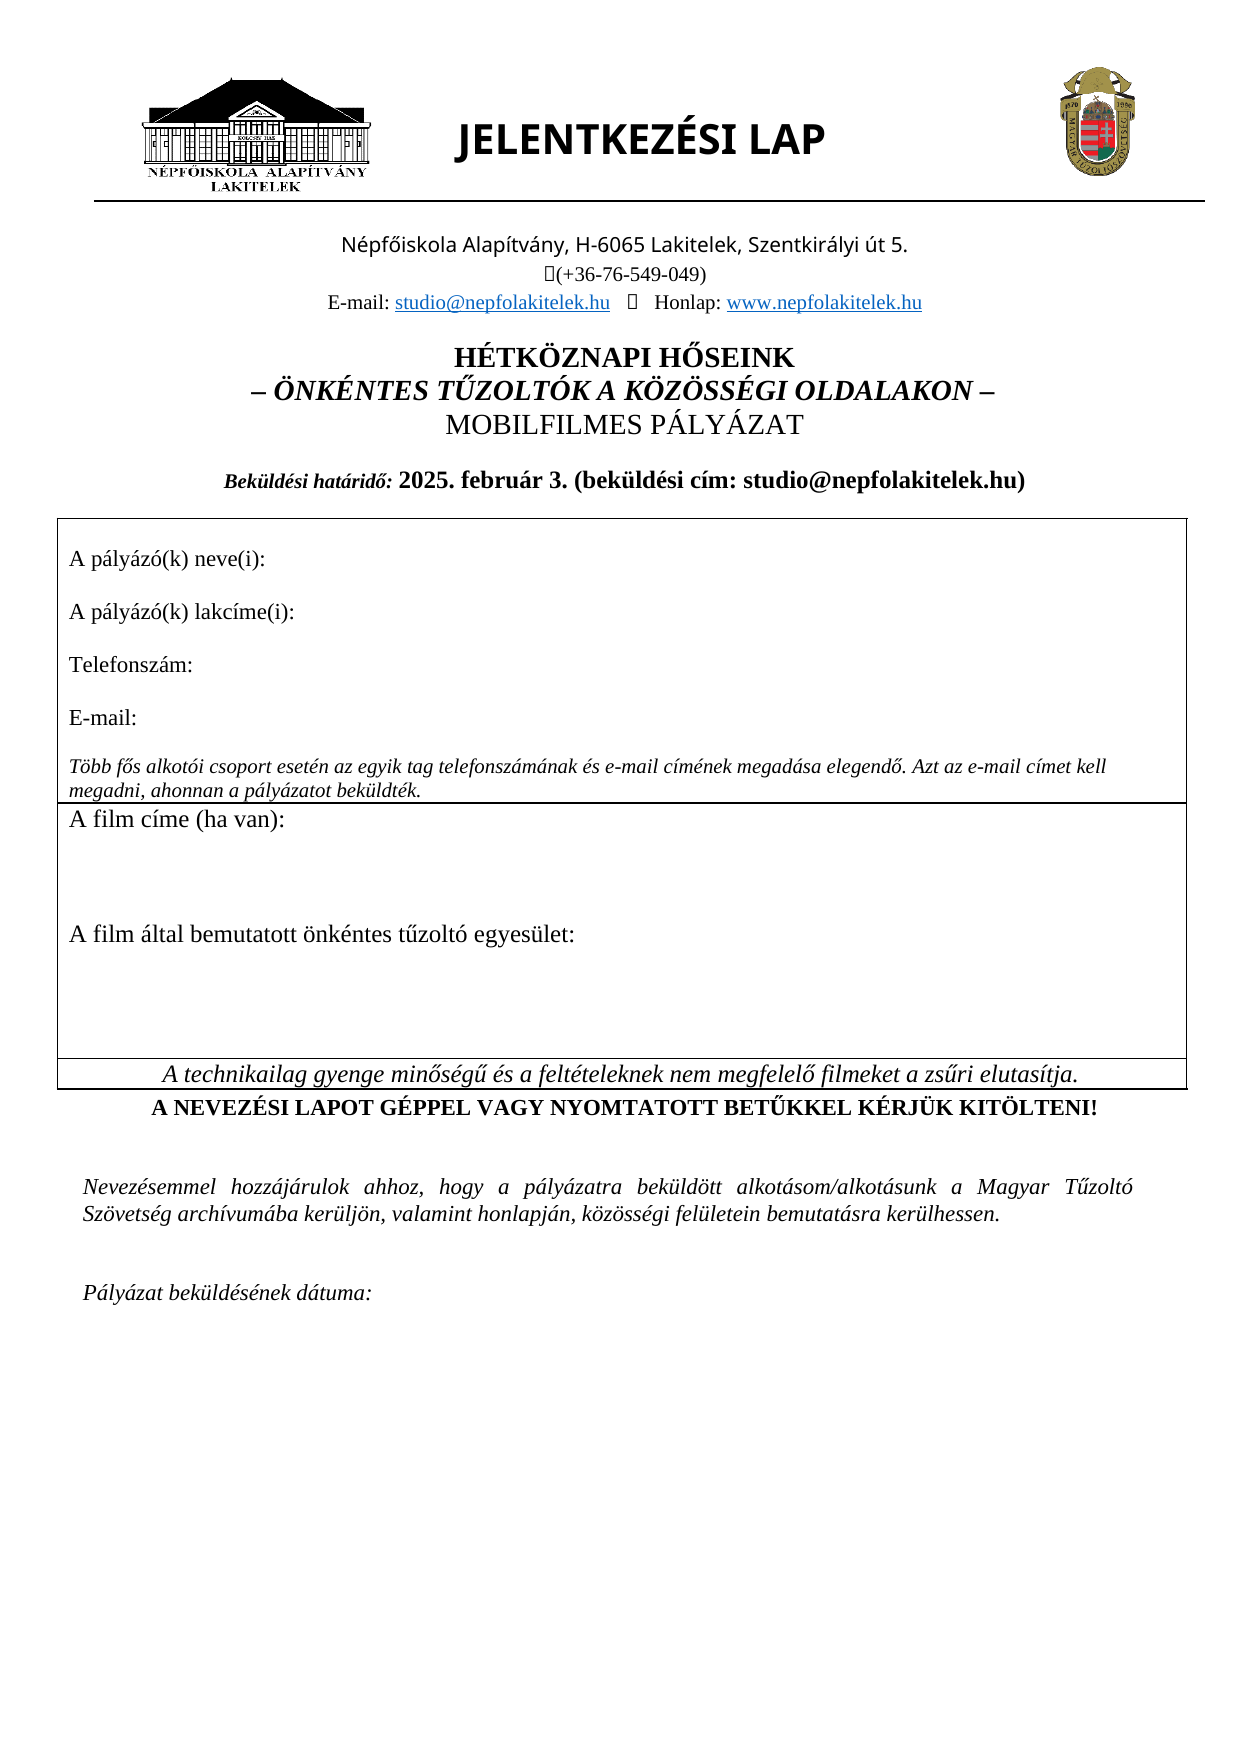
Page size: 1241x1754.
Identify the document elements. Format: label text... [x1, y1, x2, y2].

text MOBILFILMES PÁLYÁZAT [112, 407, 1137, 441]
table_cell A technikailag gyenge minőségű és a feltételeknek nem megfelelő filmeket a zsűri elutasítja. [58, 1059, 1186, 1088]
text Nevezésemmel hozzájárulok ahhoz, hogy a pályázatra beküldött alkotásom/alkotásunk a Magyar Tűzoltó Szövetség archívumába kerüljön, valamint honlapján, közösségi felületein bemutatásra kerülhessen. [83, 1173, 1137, 1226]
table_header [94, 68, 419, 200]
table_header A pályázó(k) neve(i): A pályázó(k) lakcíme(i): Telefonszám: E-mail: Több fős alkotói csoport esetén az egyik tag telefonszámának és e-mail címének megadása elegendő. Azt az e-mail címet kell megadni, ahonnan a pályázatot beküldték. [58, 519, 1186, 802]
picture [141, 76, 372, 192]
table_cell A film címe (ha van): A film által bemutatott önkéntes tűzoltó egyesület: [58, 804, 1186, 1058]
picture [1043, 67, 1152, 176]
text Pályázat beküldésének dátuma: [83, 1279, 1137, 1305]
text Beküldési határidő: 2025. február 3. (beküldési cím: studio@nepfolakitelek.hu) [112, 465, 1137, 493]
text HÉTKÖZNAPI HŐSEINK [112, 340, 1137, 373]
text A NEVEZÉSI LAPOT GÉPPEL VAGY NYOMTATOTT BETŰKKEL KÉRJÜK KITÖLTENI! [112, 1094, 1137, 1121]
text – ÖNKÉNTES TŰZOLTÓK A KÖZÖSSÉGI OLDALAKON – [112, 373, 1137, 407]
text Népfőiskola Alapítvány, H-6065 Lakitelek, Szentkirályi út 5. [112, 231, 1137, 259]
text E-mail: studio@nepfolakitelek.hu  Honlap: www.nepfolakitelek.hu [112, 287, 1137, 316]
table_header [865, 68, 1205, 200]
table_header JELENTKEZÉSI LAP [419, 68, 865, 200]
text (+36-76-549-049) [112, 259, 1137, 287]
